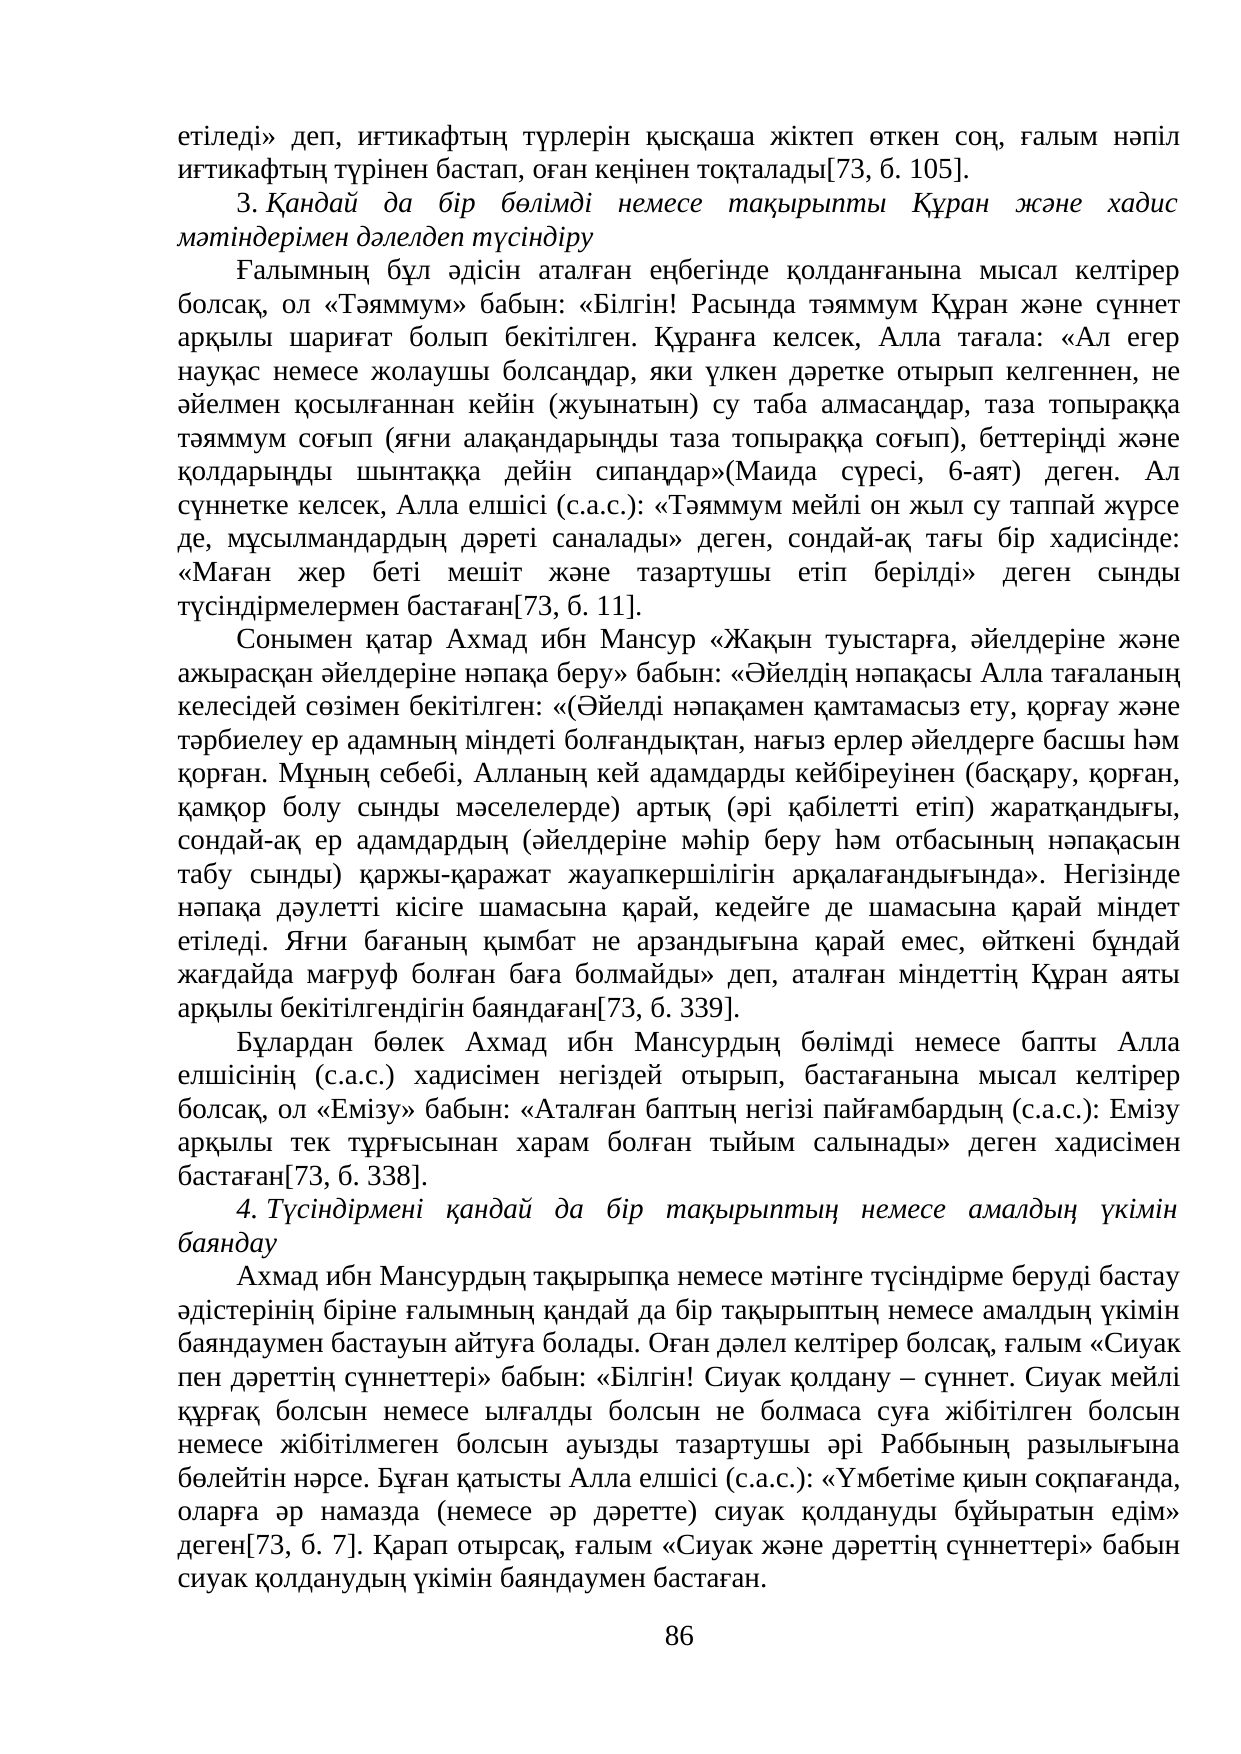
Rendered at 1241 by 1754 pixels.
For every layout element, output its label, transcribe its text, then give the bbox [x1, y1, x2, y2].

text Ғалымның бұл әдісін аталған еңбегінде қолданғанына мысал келтірер болсақ, ол «Тәяммум» бабын: «Білгін! Расында тәяммум Құран және сүннет арқылы шариғат болып бекітілген. Құранға келсек, Алла тағала: «Ал егер науқас немесе жолаушы болсаңдар, яки үлкен дәретке отырып келгеннен, не әйелмен қосылғаннан кейін (жуынатын) су таба алмасаңдар, таза топыраққа тәяммум соғып (яғни алақандарыңды таза топыраққа соғып), беттеріңді және қолдарыңды шынтаққа дейін сипаңдар»(Маида сүресі, 6-аят) деген. Ал сүннетке келсек, Алла елшісі (с.а.с.): «Тәяммум мейлі он жыл су таппай жүрсе де, мұсылмандардың дәреті саналады» деген, сондай-ақ тағы бір хадисінде: «Маған жер беті мешіт және тазартушы етіп берілді» деген сынды түсіндірмелермен бастаған[73, б. 11]. [177, 252, 1181, 621]
text Бұлардан бөлек Ахмад ибн Мансурдың бөлімді немесе бапты Алла елшісінің (с.а.с.) хадисімен негіздей отырып, бастағанына мысал келтірер болсақ, ол «Емізу» бабын: «Аталған баптың негізі пайғамбардың (с.а.с.): Емізу арқылы тек тұрғысынан харам болған тыйым салынады» деген хадисімен бастаған[73, б. 338]. [177, 1024, 1181, 1191]
text Ахмад ибн Мансурдың тақырыпқа немесе мәтінге түсіндірме беруді бастау әдістерінің біріне ғалымның қандай да бір тақырыптың немесе амалдың үкімін баяндаумен бастауын айтуға болады. Оған дәлел келтірер болсақ, ғалым «Сиуак пен дәреттің сүннеттері» бабын: «Білгін! Сиуак қолдану – сүннет. Сиуак мейлі құрғақ болсын немесе ылғалды болсын не болмаса суға жібітілген болсын немесе жібітілмеген болсын ауызды тазартушы әрі Раббының разылығына бөлейтін нәрсе. Бұған қатысты Алла елшісі (с.а.с.): «Үмбетіме қиын соқпағанда, оларға әр намазда (немесе әр дәретте) сиуак қолдануды бұйыратын едім» деген[73, б. 7]. Қарап отырсақ, ғалым «Сиуак және дәреттің сүннеттері» бабын сиуак қолданудың үкімін баяндаумен бастаған. [177, 1258, 1181, 1594]
list Түсіндірмені қандай да бір тақырыптың немесе амалдың үкімін баяндау [177, 1191, 1181, 1258]
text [177, 118, 1181, 185]
text Сонымен қатар Ахмад ибн Мансур «Жақын туыстарға, әйелдеріне және ажырасқан әйелдеріне нәпақа беру» бабын: «Әйелдің нәпақасы Алла тағаланың келесідей сөзімен бекітілген: «(Әйелді нәпақамен қамтамасыз ету, қорғау және тәрбиелеу ер адамның міндеті болғандықтан, нағыз ерлер әйелдерге басшы һәм қорған. Мұның себебі, Алланың кей адамдарды кейбіреуінен (басқару, қорған, қамқор болу сынды мәселелерде) артық (әрі қабілетті етіп) жаратқандығы, сондай-ақ ер адамдардың (әйелдеріне мәһір беру һәм отбасының нәпақасын табу сынды) қаржы-қаражат жауапкершілігін арқалағандығында». Негізінде нәпақа дәулетті кісіге шамасына қарай, кедейге де шамасына қарай міндет етіледі. Яғни бағаның қымбат не арзандығына қарай емес, өйткені бұндай жағдайда мағруф болған баға болмайды» деп, аталған міндеттің Құран аяты арқылы бекітілгендігін баяндаған[73, б. 339]. [177, 621, 1181, 1024]
list Қандай да бір бөлімді немесе тақырыпты Құран және хадис мәтіндерімен дәлелдеп түсіндіру [177, 185, 1181, 252]
